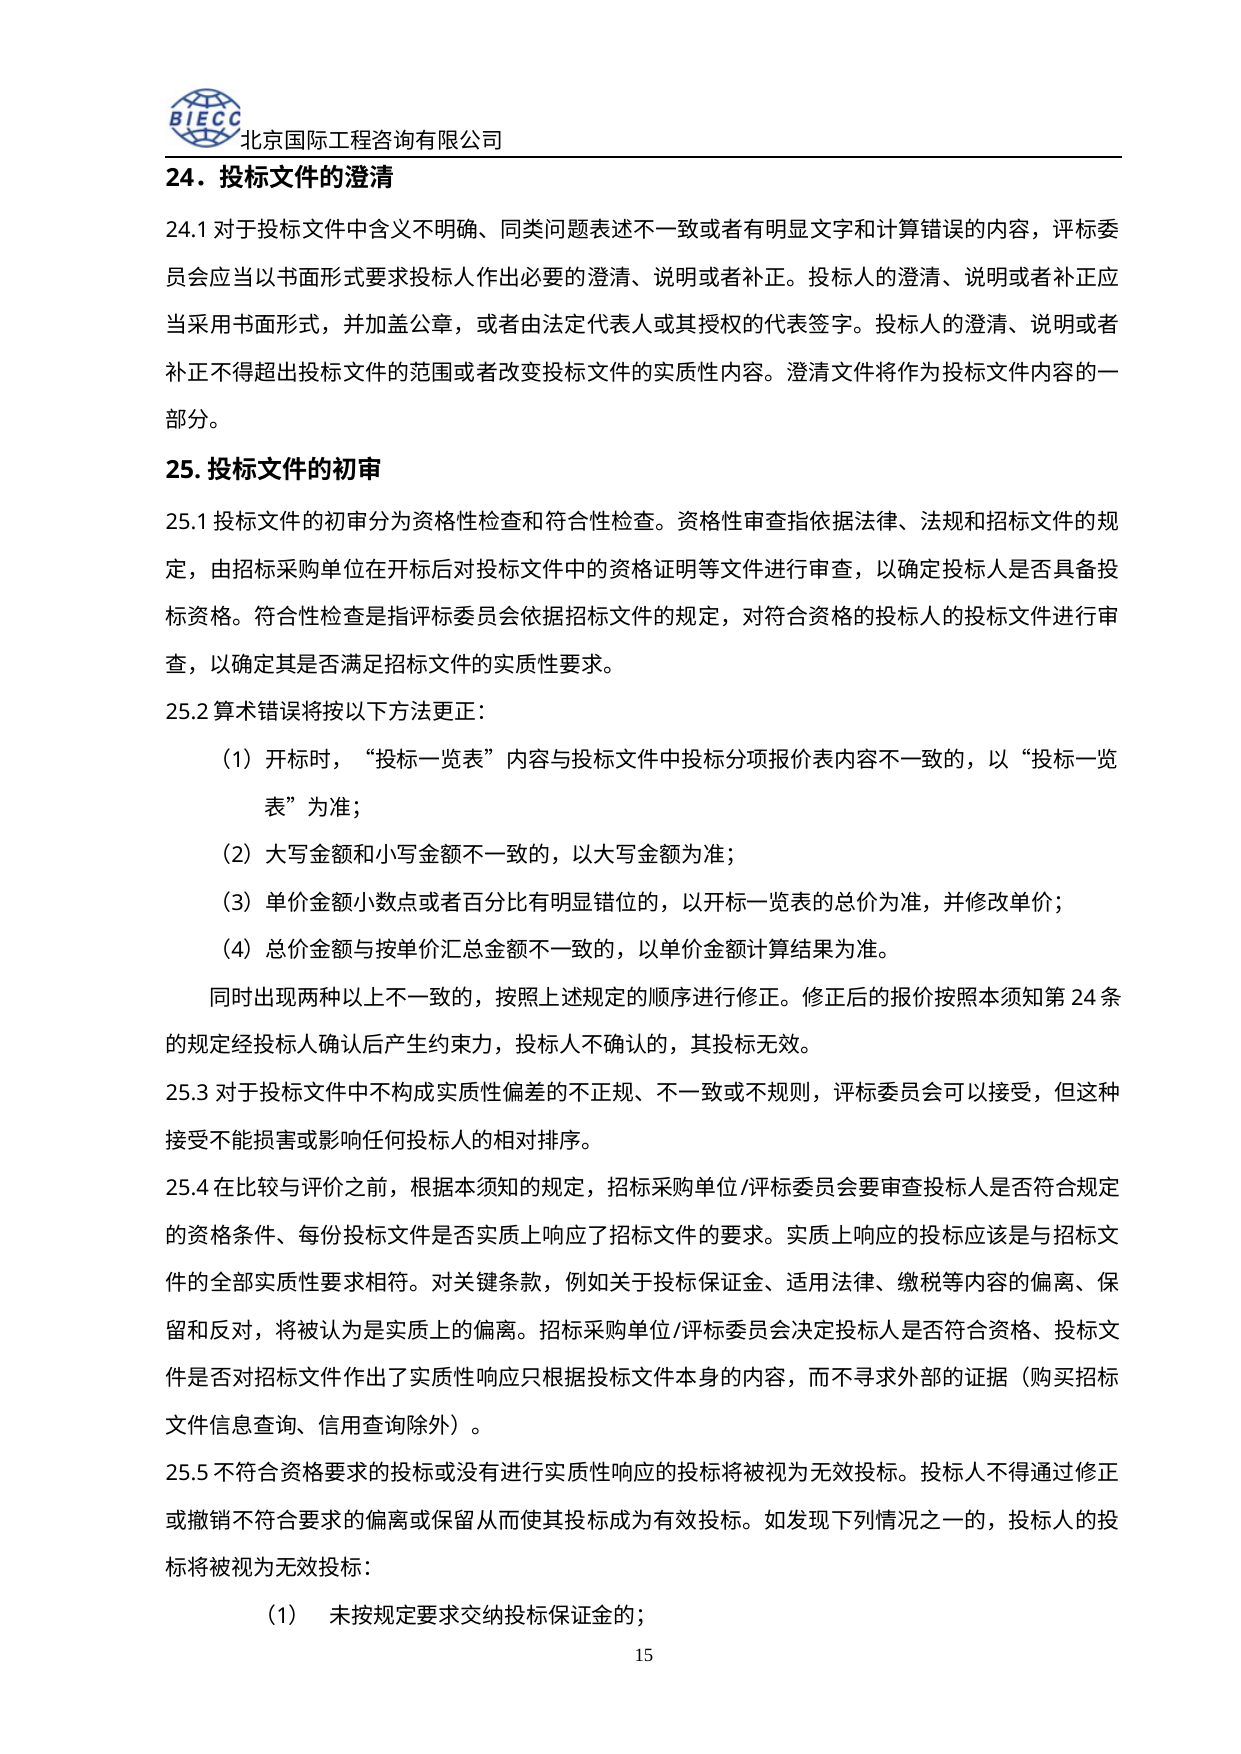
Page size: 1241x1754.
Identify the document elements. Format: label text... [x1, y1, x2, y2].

text 25.4在比较与评价之前，根据本须知的规定，招标采购单位/评标委员会要审查投标人是否符合规定的资格条件、每份投标文件是否实质上响应了招标文件的要求。实质上响应的投标应该是与招标文件的全部实质性要求相符。对关键条款，例如关于投标保证金、适用法律、缴税等内容的偏离、保留和反对，将被认为是实质上的偏离。招标采购单位/评标委员会决定投标人是否符合资格、投标文件是否对招标文件作出了实质性响应只根据投标文件本身的内容，而不寻求外部的证据（购买招标文件信息查询、信用查询除外）。 [165, 1170, 1122, 1439]
text （1）开标时，“投标一览表”内容与投标文件中投标分项报价表内容不一致的，以“投标一览表”为准； [209, 742, 1122, 821]
list 未按规定要求交纳投标保证金的； [254, 1598, 1122, 1630]
subtitle 24．投标文件的澄清 [165, 158, 1122, 194]
text 同时出现两种以上不一致的，按照上述规定的顺序进行修正。修正后的报价按照本须知第24条的规定经投标人确认后产生约束力，投标人不确认的，其投标无效。 [165, 980, 1122, 1059]
text 25.2算术错误将按以下方法更正： [165, 694, 1122, 726]
text 24.1对于投标文件中含义不明确、同类问题表述不一致或者有明显文字和计算错误的内容，评标委员会应当以书面形式要求投标人作出必要的澄清、说明或者补正。投标人的澄清、说明或者补正应当采用书面形式，并加盖公章，或者由法定代表人或其授权的代表签字。投标人的澄清、说明或者补正不得超出投标文件的范围或者改变投标文件的实质性内容。澄清文件将作为投标文件内容的一部分。 [165, 212, 1122, 434]
picture [165, 88, 241, 148]
text （3）单价金额小数点或者百分比有明显错位的，以开标一览表的总价为准，并修改单价； [165, 885, 1122, 916]
text 25.3 对于投标文件中不构成实质性偏差的不正规、不一致或不规则，评标委员会可以接受，但这种接受不能损害或影响任何投标人的相对排序。 [165, 1075, 1122, 1154]
text 25.1投标文件的初审分为资格性检查和符合性检查。资格性审查指依据法律、法规和招标文件的规定，由招标采购单位在开标后对投标文件中的资格证明等文件进行审查，以确定投标人是否具备投标资格。符合性检查是指评标委员会依据招标文件的规定，对符合资格的投标人的投标文件进行审查，以确定其是否满足招标文件的实质性要求。 [165, 504, 1122, 678]
text 25.5不符合资格要求的投标或没有进行实质性响应的投标将被视为无效投标。投标人不得通过修正或撤销不符合要求的偏离或保留从而使其投标成为有效投标。如发现下列情况之一的，投标人的投标将被视为无效投标： [165, 1455, 1122, 1582]
text （4）总价金额与按单价汇总金额不一致的，以单价金额计算结果为准。 [165, 932, 1122, 964]
text （2）大写金额和小写金额不一致的，以大写金额为准； [165, 837, 1122, 869]
subtitle 25. 投标文件的初审 [165, 450, 1122, 486]
